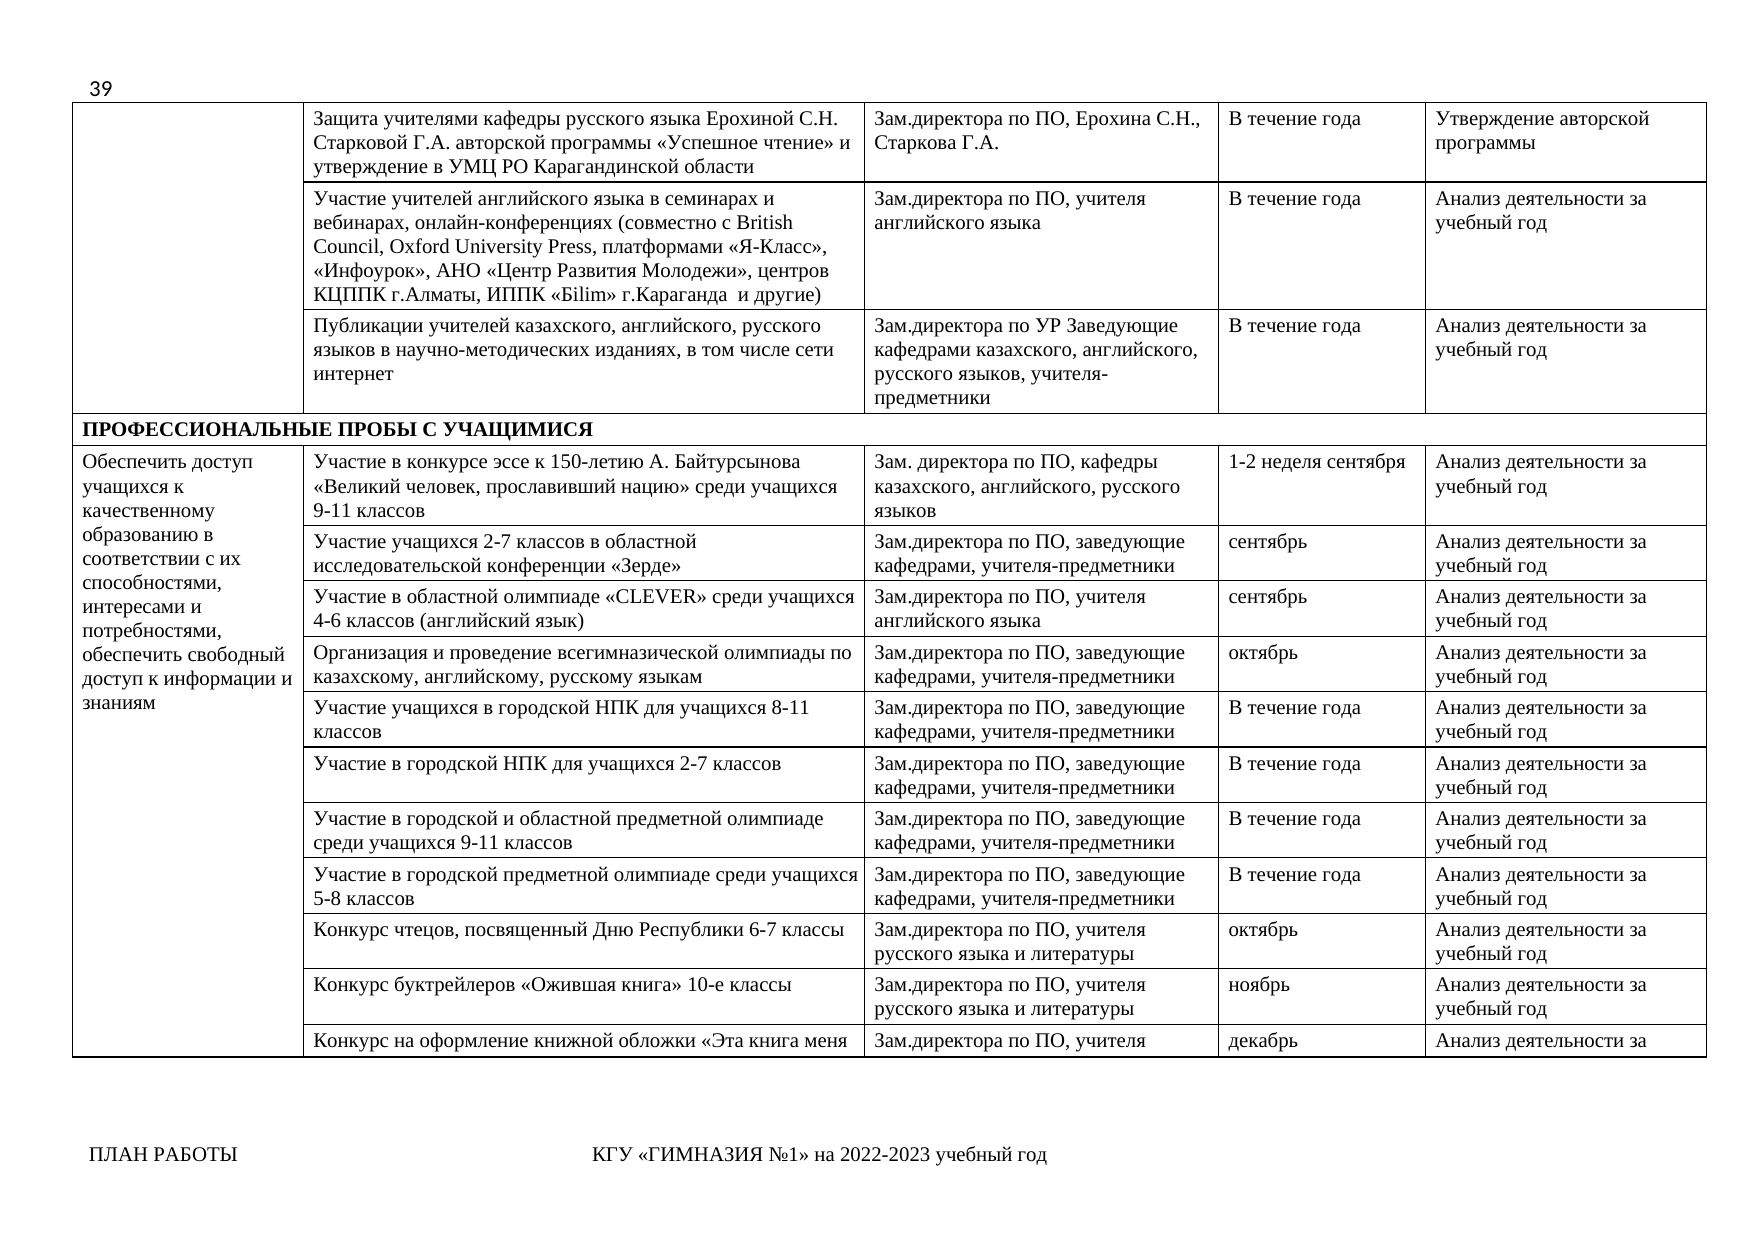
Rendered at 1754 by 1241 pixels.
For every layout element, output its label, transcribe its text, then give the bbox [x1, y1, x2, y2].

table_cell декабрь [1219, 1025, 1425, 1056]
table_cell Публикации учителей казахского, английского, русского языков в научно-методических изданиях, в том числе сети интернет [304, 310, 864, 412]
table_cell Зам.директора по ПО, учителя английского языка [865, 581, 1218, 636]
table_cell В течение года [1219, 692, 1425, 746]
table_cell Анализ деятельности за учебный год [1426, 914, 1706, 968]
table_cell Анализ деятельности за учебный год [1426, 969, 1706, 1023]
table_cell Участие в областной олимпиаде «CLEVER» среди учащихся 4-6 классов (английский язык) [304, 581, 864, 636]
table_cell Участие в городской и областной предметной олимпиаде среди учащихся 9-11 классов [304, 803, 864, 857]
table_cell ноябрь [1219, 969, 1425, 1023]
table_cell Зам.директора по ПО, заведующие кафедрами, учителя-предметники [865, 637, 1218, 691]
table_cell Анализ деятельности за учебный год [1426, 803, 1706, 857]
table_cell В течение года [1219, 310, 1425, 412]
table_cell Защита учителями кафедры русского языка Ерохиной С.Н. Старковой Г.А. авторской программы «Успешное чтение» и утверждение в УМЦ РО Карагандинской области [304, 103, 864, 181]
table_cell В течение года [1219, 183, 1425, 309]
table_cell Участие в городской предметной олимпиаде среди учащихся 5-8 классов [304, 858, 864, 913]
table_cell 1-2 неделя сентября [1219, 446, 1425, 525]
table_cell Обеспечить доступ учащихся к качественному образованию в соответствии с их способностями, интересами и потребностями, обеспечить свободный доступ к информации и знаниям [73, 446, 303, 1056]
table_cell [304, 1025, 864, 1056]
table_cell В течение года [1219, 103, 1425, 181]
table_cell Утверждение авторской программы [1426, 103, 1706, 181]
table_cell Конкурс буктрейлеров «Ожившая книга» 10-е классы [304, 969, 864, 1023]
table_cell Участие учителей английского языка в семинарах и вебинарах, онлайн-конференциях (совместно с British Council, Oxford University Press, платформами «Я-Класс», «Инфоурок», АНО «Центр Развития Молодежи», центров КЦППК г.Алматы, ИППК «Бilim» г.Караганда и другие) [304, 183, 864, 309]
table_cell Зам.директора по ПО, заведующие кафедрами, учителя-предметники [865, 526, 1218, 580]
table_cell Анализ деятельности за учебный год [1426, 446, 1706, 525]
table_cell Зам.директора по ПО, Ерохина С.Н., Старкова Г.А. [865, 103, 1218, 181]
table_cell Участие учащихся 2-7 классов в областной исследовательской конференции «Зерде» [304, 526, 864, 580]
table_cell Анализ деятельности за учебный год [1426, 748, 1706, 802]
table_cell Организация и проведение всегимназической олимпиады по казахскому, английскому, русскому языкам [304, 637, 864, 691]
table_cell Зам.директора по ПО, заведующие кафедрами, учителя-предметники [865, 803, 1218, 857]
table_cell Анализ деятельности за учебный год [1426, 183, 1706, 309]
table_cell Участие в конкурсе эссе к 150-летию А. Байтурсынова «Великий человек, прославивший нацию» среди учащихся 9-11 классов [304, 446, 864, 525]
table_cell ПРОФЕССИОНАЛЬНЫЕ ПРОБЫ С УЧАЩИМИСЯ [73, 414, 1706, 445]
table_cell Анализ деятельности за учебный год [1426, 692, 1706, 746]
table_cell Зам.директора по ПО, заведующие кафедрами, учителя-предметники [865, 858, 1218, 913]
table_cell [1426, 1025, 1706, 1056]
table_cell Зам.директора по УР Заведующие кафедрами казахского, английского, русского языков, учителя-предметники [865, 310, 1218, 412]
table_cell Зам.директора по ПО, учителя русского языка и литературы [865, 969, 1218, 1023]
table_cell Анализ деятельности за учебный год [1426, 858, 1706, 913]
table_cell октябрь [1219, 637, 1425, 691]
table_cell Анализ деятельности за учебный год [1426, 637, 1706, 691]
table_cell сентябрь [1219, 526, 1425, 580]
table_cell Конкурс чтецов, посвященный Дню Республики 6-7 классы [304, 914, 864, 968]
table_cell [865, 1025, 1218, 1056]
table_cell Участие в городской НПК для учащихся 2-7 классов [304, 748, 864, 802]
table_cell В течение года [1219, 858, 1425, 913]
table_cell Анализ деятельности за учебный год [1426, 581, 1706, 636]
table_cell Зам.директора по ПО, заведующие кафедрами, учителя-предметники [865, 692, 1218, 746]
table_cell Зам. директора по ПО, кафедры казахского, английского, русского языков [865, 446, 1218, 525]
table_cell В течение года [1219, 748, 1425, 802]
table_cell Зам.директора по ПО, учителя английского языка [865, 183, 1218, 309]
table_cell В течение года [1219, 803, 1425, 857]
table_cell Анализ деятельности за учебный год [1426, 310, 1706, 412]
table_cell Зам.директора по ПО, заведующие кафедрами, учителя-предметники [865, 748, 1218, 802]
table_cell октябрь [1219, 914, 1425, 968]
table_cell сентябрь [1219, 581, 1425, 636]
table_cell Зам.директора по ПО, учителя русского языка и литературы [865, 914, 1218, 968]
table_cell Анализ деятельности за учебный год [1426, 526, 1706, 580]
table_cell Участие учащихся в городской НПК для учащихся 8-11 классов [304, 692, 864, 746]
